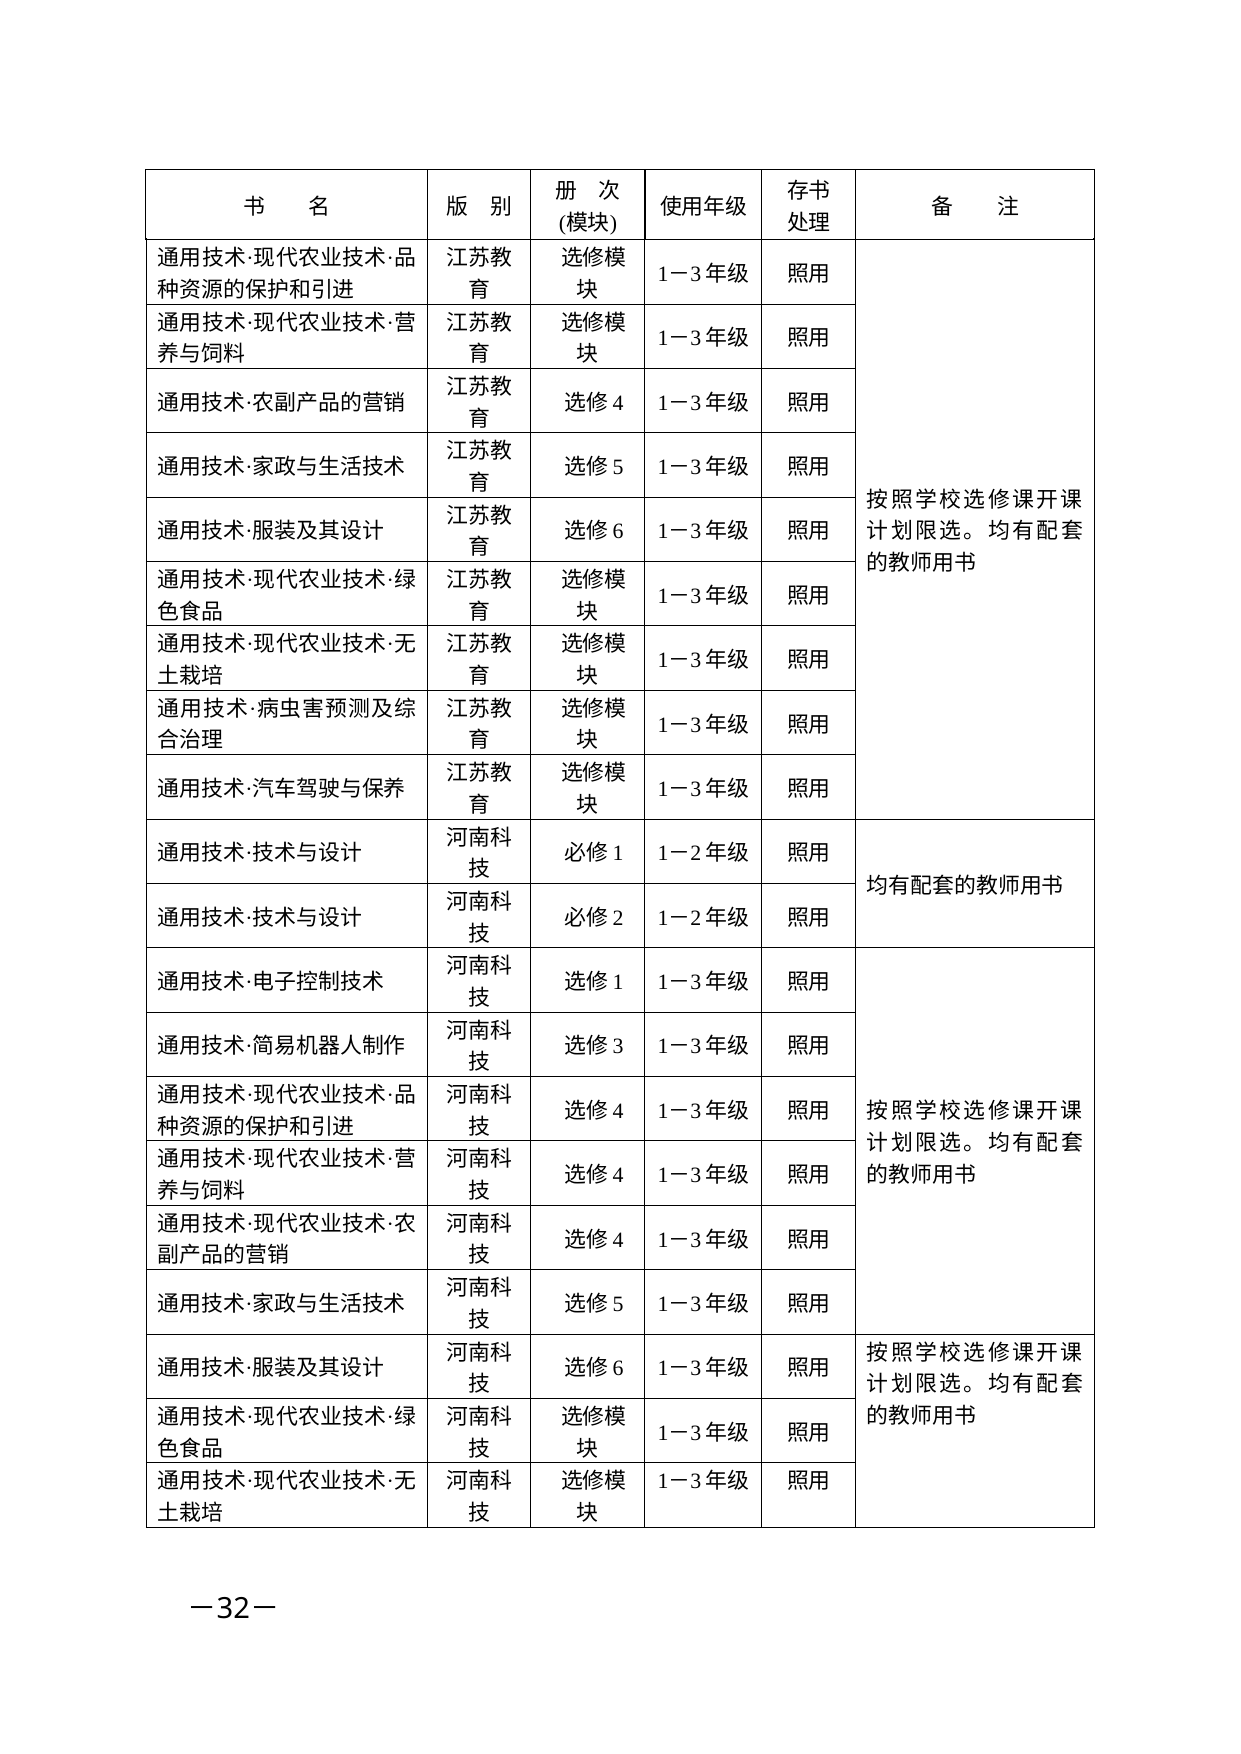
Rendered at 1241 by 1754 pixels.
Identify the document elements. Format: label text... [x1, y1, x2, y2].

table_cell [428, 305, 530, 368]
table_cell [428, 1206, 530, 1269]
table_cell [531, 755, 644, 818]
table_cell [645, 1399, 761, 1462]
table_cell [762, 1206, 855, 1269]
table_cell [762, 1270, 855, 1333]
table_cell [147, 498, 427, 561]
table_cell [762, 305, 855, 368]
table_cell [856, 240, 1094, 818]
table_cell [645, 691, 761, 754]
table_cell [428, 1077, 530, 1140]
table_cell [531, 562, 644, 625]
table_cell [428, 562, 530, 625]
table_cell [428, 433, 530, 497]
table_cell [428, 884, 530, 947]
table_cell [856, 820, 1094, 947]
table_header 版 别 [428, 170, 530, 239]
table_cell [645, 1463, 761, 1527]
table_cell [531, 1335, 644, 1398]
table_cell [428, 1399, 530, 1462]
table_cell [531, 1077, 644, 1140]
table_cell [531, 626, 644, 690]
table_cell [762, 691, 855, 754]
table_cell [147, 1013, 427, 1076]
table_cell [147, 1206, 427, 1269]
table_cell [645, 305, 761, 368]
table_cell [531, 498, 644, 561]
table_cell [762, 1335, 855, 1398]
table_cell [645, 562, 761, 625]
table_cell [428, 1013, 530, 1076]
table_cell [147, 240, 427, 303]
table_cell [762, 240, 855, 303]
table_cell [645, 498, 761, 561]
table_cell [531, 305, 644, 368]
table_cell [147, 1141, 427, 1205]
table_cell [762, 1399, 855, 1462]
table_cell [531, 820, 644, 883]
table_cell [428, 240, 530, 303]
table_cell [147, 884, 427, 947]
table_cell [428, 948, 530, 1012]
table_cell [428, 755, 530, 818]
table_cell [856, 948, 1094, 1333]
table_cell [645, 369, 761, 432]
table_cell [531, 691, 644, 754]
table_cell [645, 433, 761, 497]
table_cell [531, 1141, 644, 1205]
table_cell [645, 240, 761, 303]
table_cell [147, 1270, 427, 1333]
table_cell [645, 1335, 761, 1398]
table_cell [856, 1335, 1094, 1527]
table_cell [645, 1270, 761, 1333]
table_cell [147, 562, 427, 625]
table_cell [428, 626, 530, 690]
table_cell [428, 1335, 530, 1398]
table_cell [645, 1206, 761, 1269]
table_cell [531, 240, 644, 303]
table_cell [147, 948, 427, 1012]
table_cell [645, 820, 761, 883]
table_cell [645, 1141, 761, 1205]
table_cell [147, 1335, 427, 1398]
table_header 存书 处理 [762, 170, 855, 239]
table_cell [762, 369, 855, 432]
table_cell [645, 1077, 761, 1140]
table_header 使用年级 [646, 170, 761, 239]
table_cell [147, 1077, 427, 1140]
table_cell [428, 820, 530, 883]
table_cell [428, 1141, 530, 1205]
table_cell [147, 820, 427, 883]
table_header 备 注 [856, 170, 1094, 239]
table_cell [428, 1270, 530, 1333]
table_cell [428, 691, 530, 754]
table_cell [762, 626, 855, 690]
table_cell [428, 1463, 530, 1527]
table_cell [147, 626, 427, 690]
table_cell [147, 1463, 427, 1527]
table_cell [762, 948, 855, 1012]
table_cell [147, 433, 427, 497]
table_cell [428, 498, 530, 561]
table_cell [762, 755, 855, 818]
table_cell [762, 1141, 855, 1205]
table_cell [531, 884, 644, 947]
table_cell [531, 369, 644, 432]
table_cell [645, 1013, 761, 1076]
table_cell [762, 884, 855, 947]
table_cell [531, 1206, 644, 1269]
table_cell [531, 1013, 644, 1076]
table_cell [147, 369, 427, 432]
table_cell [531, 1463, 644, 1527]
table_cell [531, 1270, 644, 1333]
table_header 书 名 [146, 170, 427, 239]
table_header 册 次 (模块) [531, 170, 644, 239]
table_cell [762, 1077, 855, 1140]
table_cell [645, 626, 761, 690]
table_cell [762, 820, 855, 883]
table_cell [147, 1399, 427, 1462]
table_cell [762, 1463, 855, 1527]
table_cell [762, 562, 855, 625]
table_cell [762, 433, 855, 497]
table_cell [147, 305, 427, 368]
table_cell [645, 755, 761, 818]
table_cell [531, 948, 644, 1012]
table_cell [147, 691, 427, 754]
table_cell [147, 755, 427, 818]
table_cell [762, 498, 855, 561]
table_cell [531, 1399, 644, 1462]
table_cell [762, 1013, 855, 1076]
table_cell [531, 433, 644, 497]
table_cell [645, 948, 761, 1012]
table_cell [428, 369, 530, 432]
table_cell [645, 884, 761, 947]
